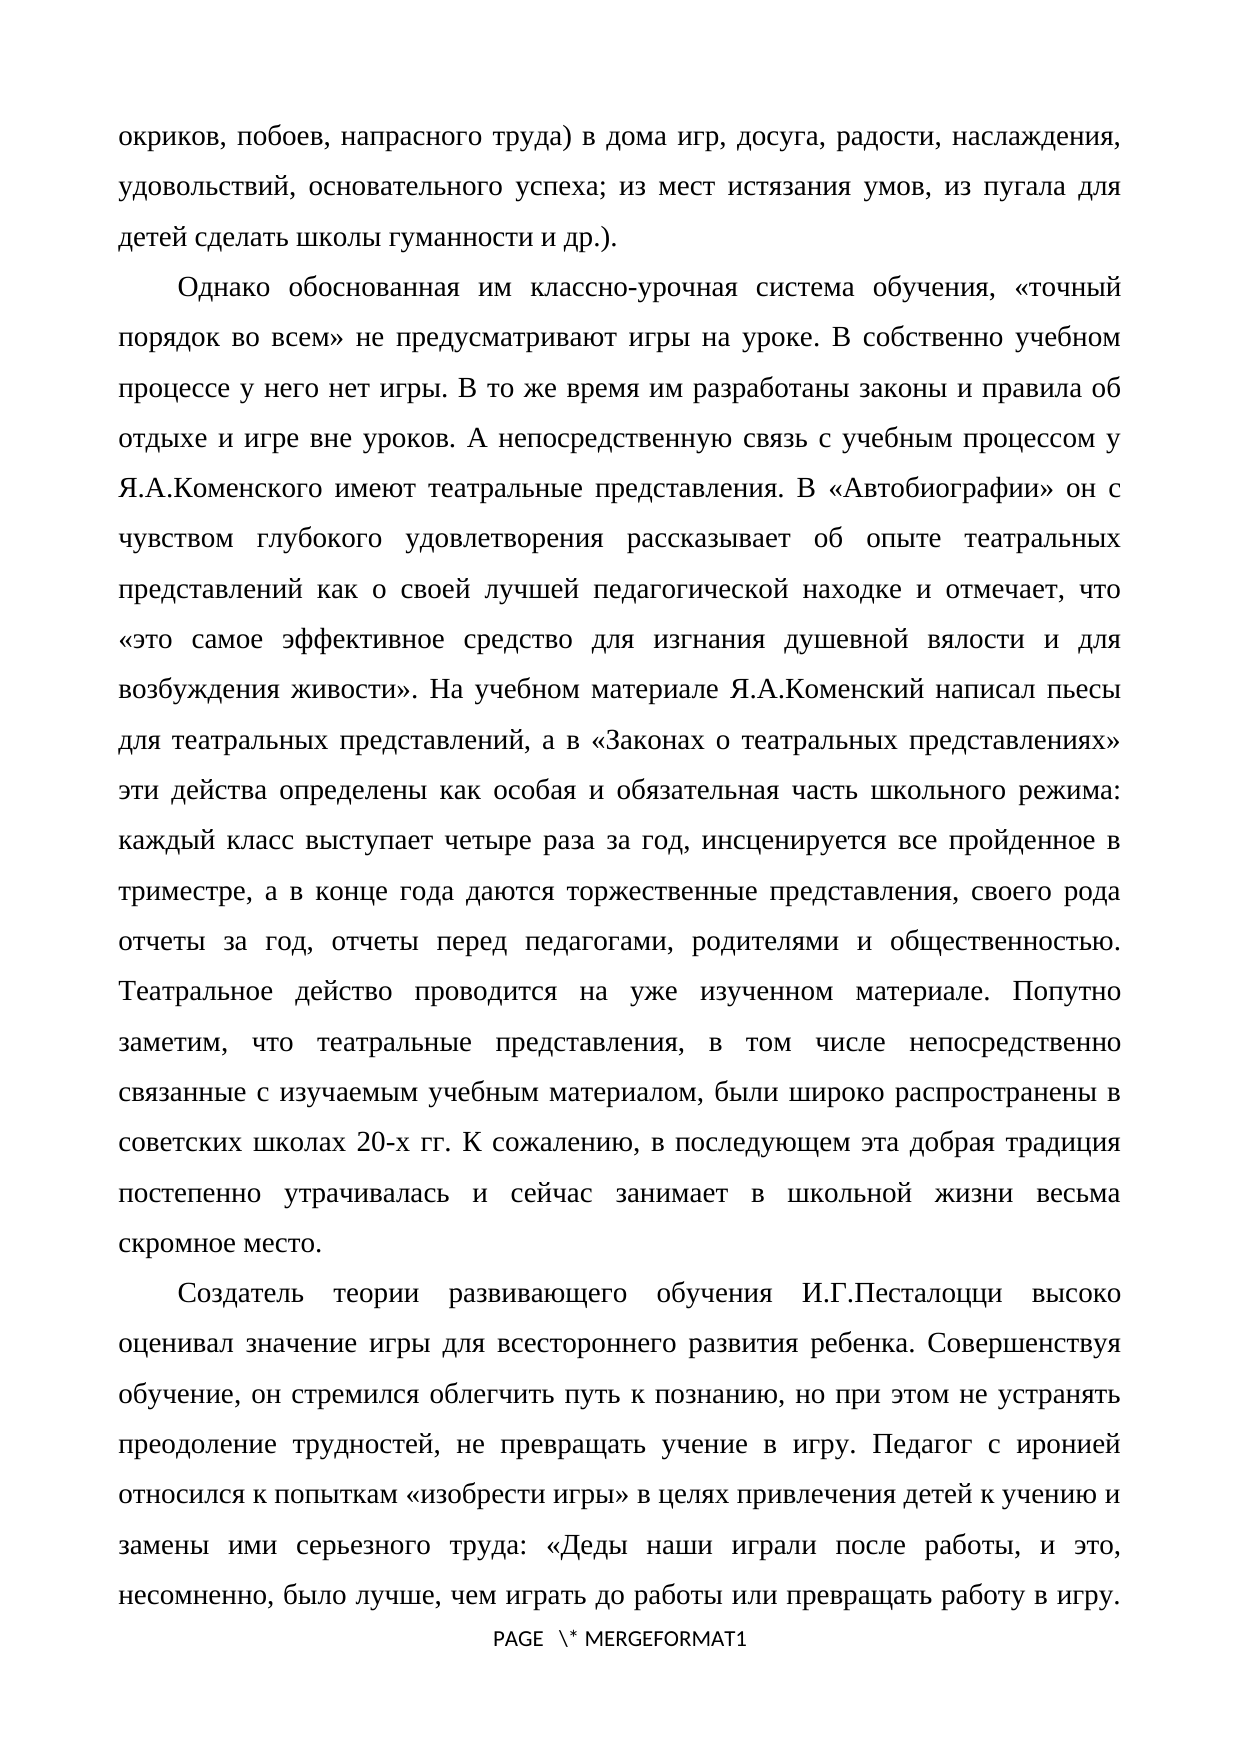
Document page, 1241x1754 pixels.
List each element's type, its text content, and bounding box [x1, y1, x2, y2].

text Однако обоснованная им классно-урочная система обучения, «точный порядок во всем» не предусматривают игры на уроке. В собственно учебном процессе у него нет игры. В то же время им разработаны законы и правила об отдыхе и игре вне уроков. А непосредственную связь с учебным процессом у Я.А.Коменского имеют театральные представления. В «Автобиографии» он с чувством глубокого удовлетворения рассказывает об опыте театральных представлений как о своей лучшей педагогической находке и отмечает, что «это самое эффективное средство для изгнания душевной вялости и для возбуждения живости». На учебном материале Я.А.Коменский написал пьесы для театральных представлений, а в «Законах о театральных представлениях» эти действа определены как особая и обязательная часть школьного режима: каждый класс выступает четыре раза за год, инсценируется все пройденное в триместре, а в конце года даются торжественные представления, своего рода отчеты за год, отчеты перед педагогами, родителями и общественностью. Театральное действо проводится на уже изученном материале. Попутно заметим, что театральные представления, в том числе непосредственно связанные с изучаемым учебным материалом, были широко распространены в советских школах 20-х гг. К сожалению, в последующем эта добрая традиция постепенно утрачивалась и сейчас занимает в школьной жизни весьма скромное место. [118, 269, 1122, 1258]
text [118, 118, 1122, 252]
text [118, 1275, 1122, 1611]
